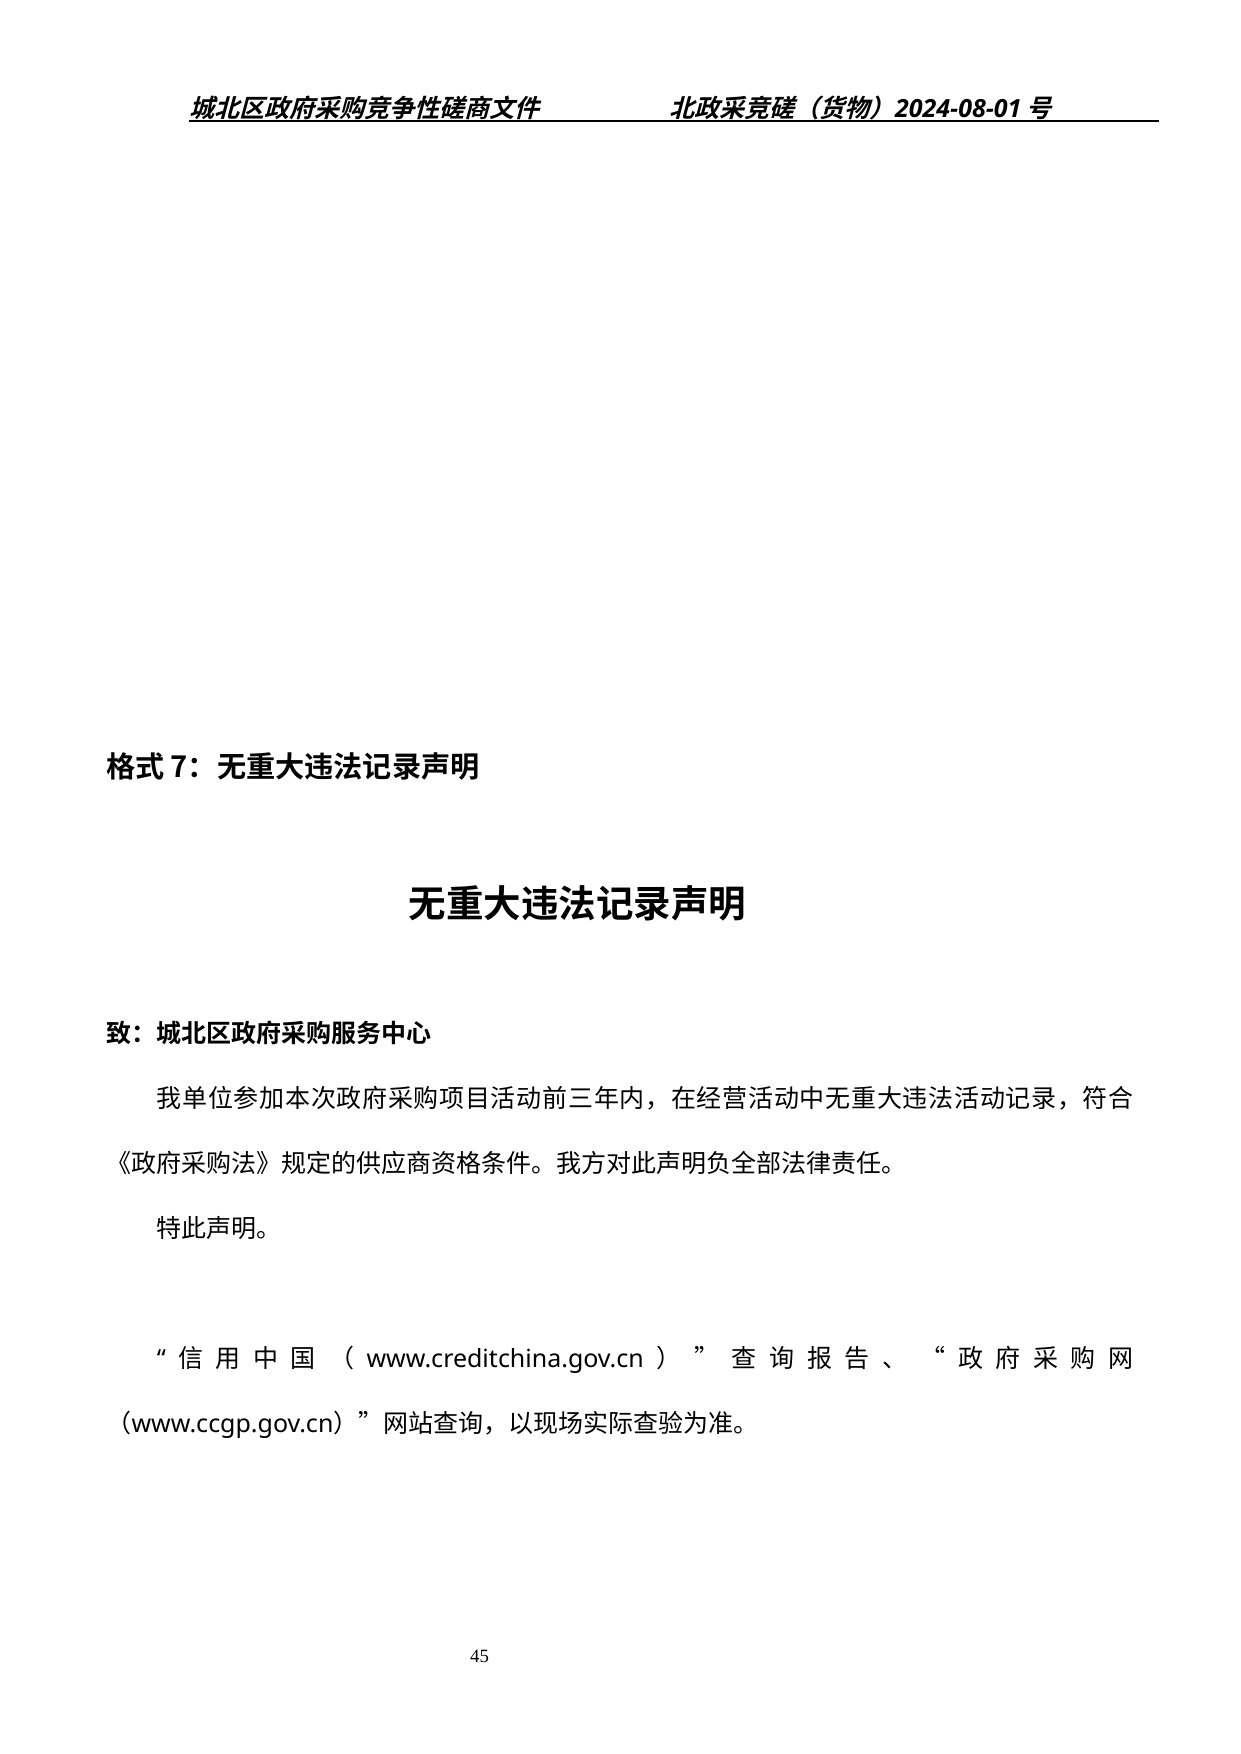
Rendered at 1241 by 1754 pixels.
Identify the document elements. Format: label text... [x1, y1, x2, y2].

text “信用中国（www.creditchina.gov.cn）”查询报告、“政府采购网（www.ccgp.gov.cn）”网站查询，以现场实际查验为准。 [106, 1324, 1134, 1454]
title 格式7：无重大违法记录声明 [106, 732, 1134, 797]
text 我单位参加本次政府采购项目活动前三年内，在经营活动中无重大违法活动记录，符合《政府采购法》规定的供应商资格条件。我方对此声明负全部法律责任。 [106, 1064, 1134, 1194]
text 特此声明。 [106, 1194, 1134, 1259]
text 无重大违法记录声明 [106, 869, 1134, 934]
text 致：城北区政府采购服务中心 [106, 999, 1134, 1064]
